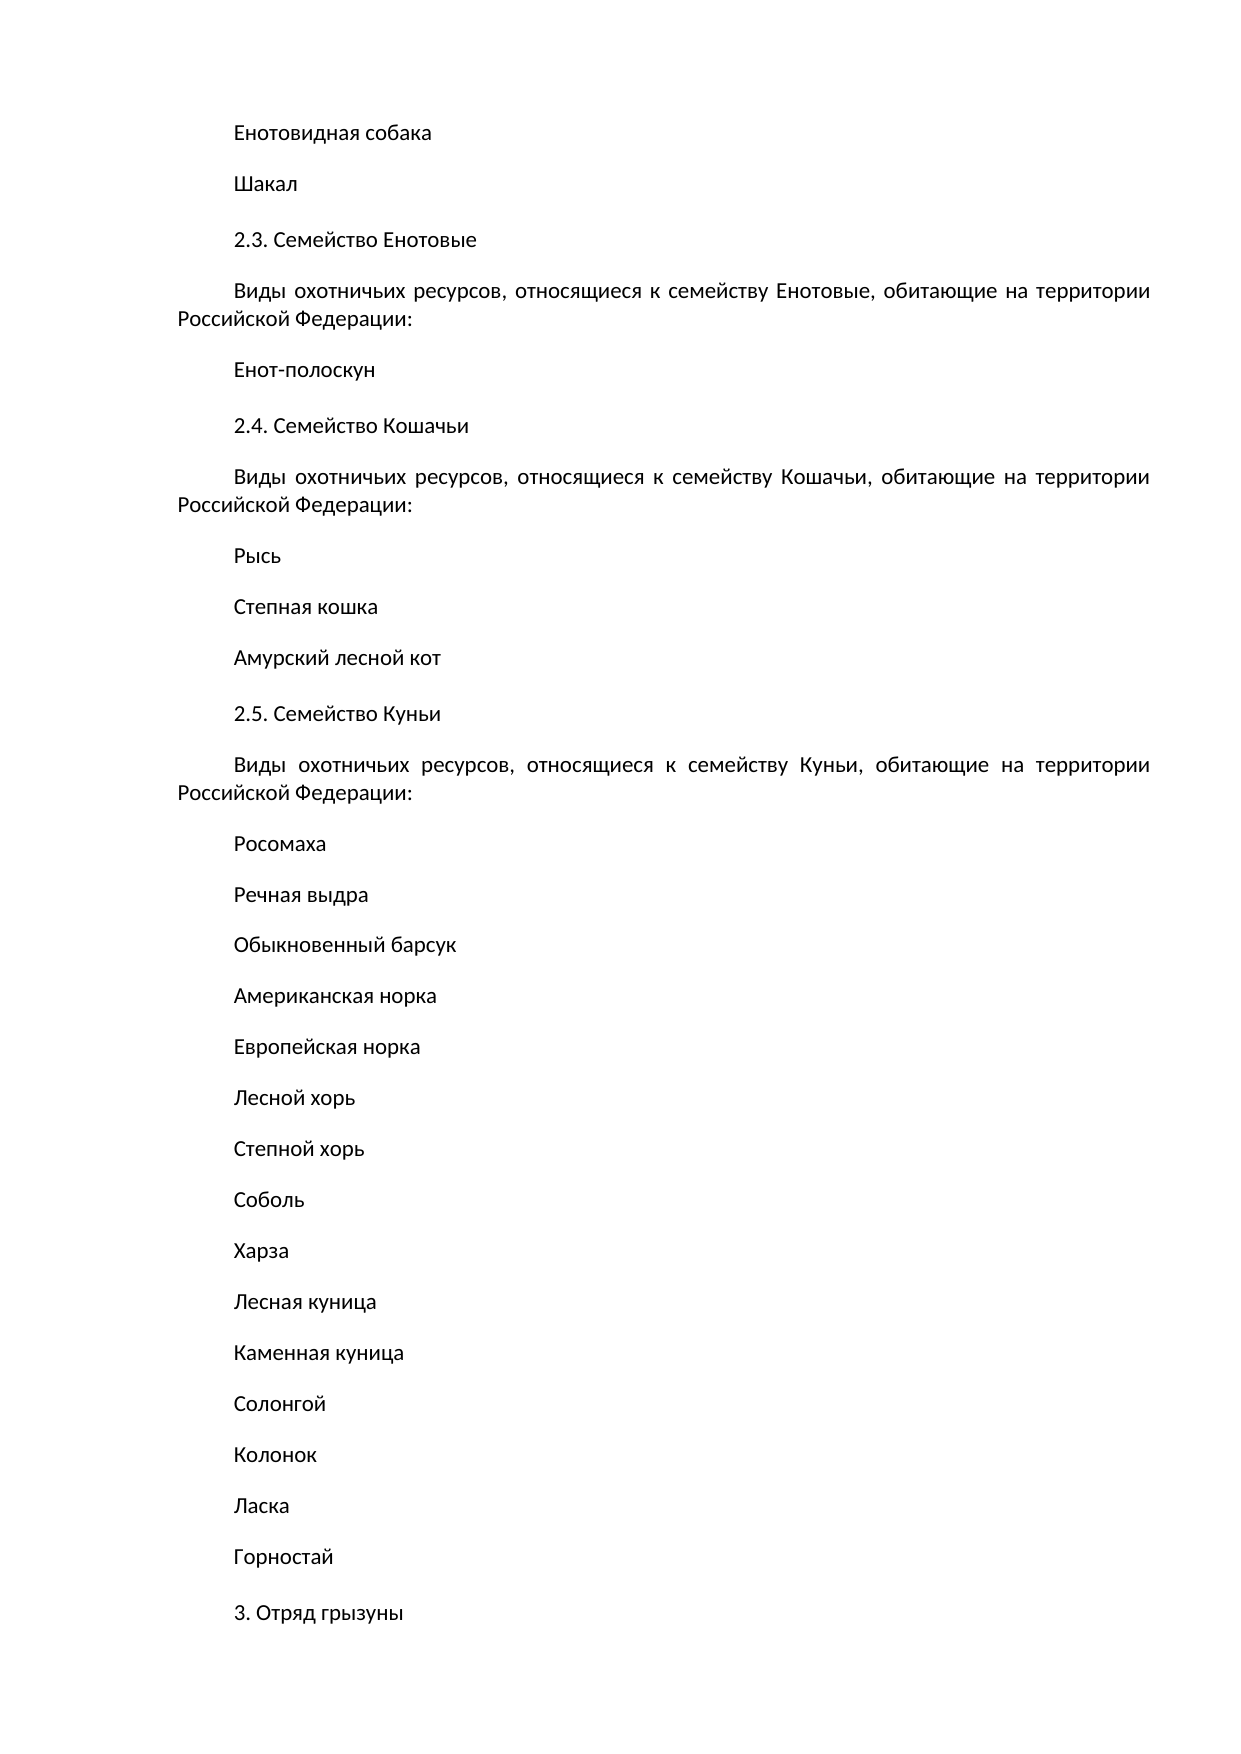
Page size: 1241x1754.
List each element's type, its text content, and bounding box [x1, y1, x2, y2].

text Горностай [177, 1542, 1152, 1570]
text Виды охотничьих ресурсов, относящиеся к семейству Куньи, обитающие на территории Российской Федерации: [177, 750, 1152, 806]
text Каменная куница [177, 1338, 1152, 1366]
text Лесной хорь [177, 1083, 1152, 1111]
text Амурский лесной кот [177, 643, 1152, 671]
text Колонок [177, 1440, 1152, 1468]
text Енот-полоскун [177, 355, 1152, 383]
text Харза [177, 1236, 1152, 1264]
text Лесная куница [177, 1287, 1152, 1315]
text Виды охотничьих ресурсов, относящиеся к семейству Кошачьи, обитающие на территории Российской Федерации: [177, 462, 1152, 518]
text Солонгой [177, 1389, 1152, 1417]
text 2.3. Семейство Енотовые [177, 225, 1152, 253]
text Степная кошка [177, 592, 1152, 620]
text Соболь [177, 1185, 1152, 1213]
text Енотовидная собака [177, 118, 1152, 146]
text 2.5. Семейство Куньи [177, 699, 1152, 727]
text 2.4. Семейство Кошачьи [177, 411, 1152, 439]
text Шакал [177, 169, 1152, 197]
text Обыкновенный барсук [177, 931, 1152, 959]
text Росомаха [177, 829, 1152, 857]
text Виды охотничьих ресурсов, относящиеся к семейству Енотовые, обитающие на территории Российской Федерации: [177, 276, 1152, 332]
text Рысь [177, 541, 1152, 569]
text Ласка [177, 1491, 1152, 1519]
text Речная выдра [177, 880, 1152, 908]
text 3. Отряд грызуны [177, 1598, 1152, 1626]
text Американская норка [177, 982, 1152, 1009]
text Европейская норка [177, 1032, 1152, 1061]
text Степной хорь [177, 1134, 1152, 1162]
